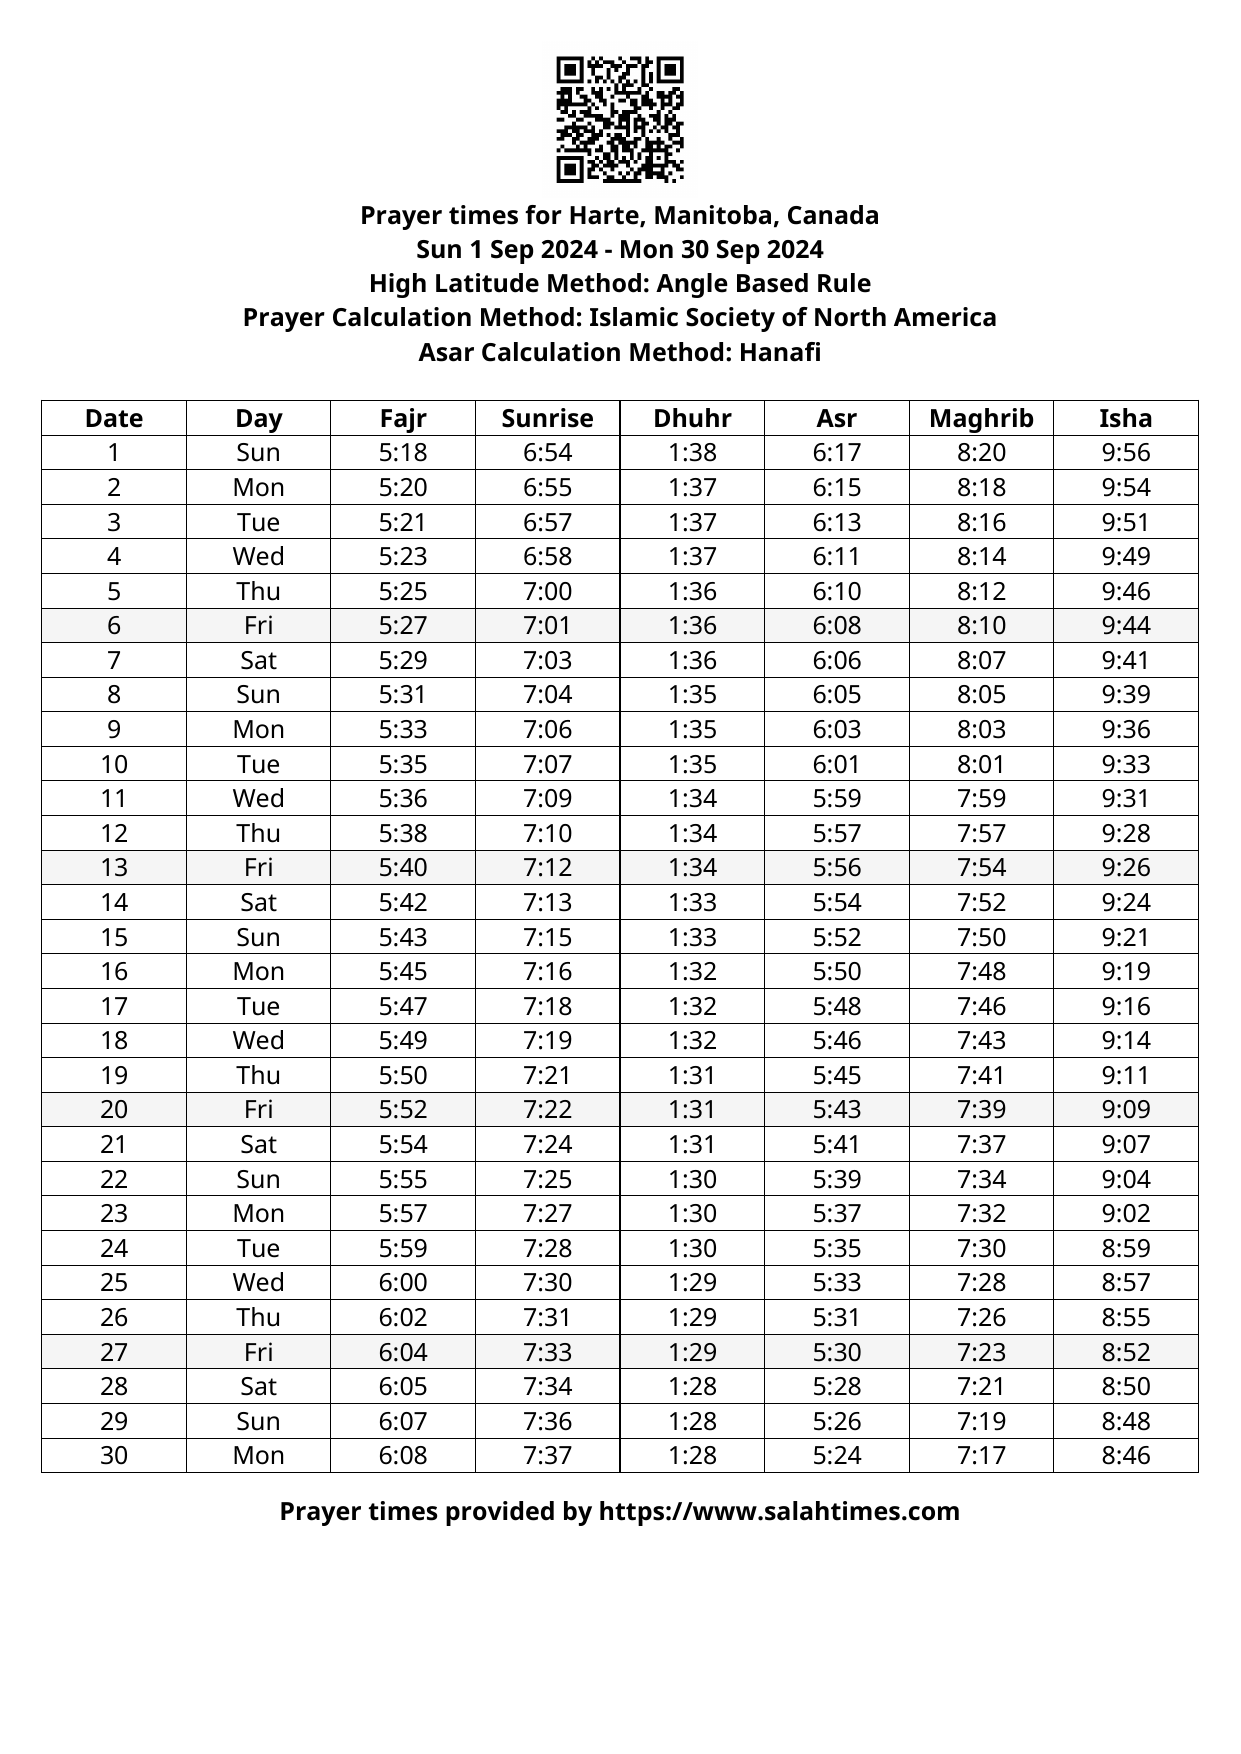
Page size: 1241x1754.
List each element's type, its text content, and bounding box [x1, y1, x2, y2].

table_cell 5:37 [765, 1196, 909, 1230]
table_cell 8:16 [910, 505, 1053, 538]
table_cell 6:01 [765, 747, 909, 780]
table_cell 6:05 [331, 1369, 475, 1403]
table_cell Tue [187, 989, 330, 1022]
table_cell Sun [187, 1404, 330, 1437]
table_cell 4 [42, 539, 186, 573]
table_cell 7:34 [476, 1369, 619, 1403]
table_cell 20 [42, 1093, 186, 1126]
table_cell 1:37 [621, 539, 764, 573]
table_cell 5:23 [331, 539, 475, 573]
table_cell 7:59 [910, 781, 1053, 815]
table_cell 29 [42, 1404, 186, 1437]
table_cell 9:33 [1054, 747, 1198, 780]
table_cell 5:29 [331, 643, 475, 677]
table_cell 5:45 [765, 1058, 909, 1092]
table_cell 1:37 [621, 505, 764, 538]
table_cell 8:57 [1054, 1266, 1198, 1299]
table_cell 5:49 [331, 1024, 475, 1057]
table_cell 1:31 [621, 1058, 764, 1092]
table_cell 7:34 [910, 1162, 1053, 1195]
table_cell 8:55 [1054, 1300, 1198, 1334]
table_cell 3 [42, 505, 186, 538]
table_cell 9:16 [1054, 989, 1198, 1022]
table_cell 1:30 [621, 1196, 764, 1230]
table_cell 5:35 [331, 747, 475, 780]
table_header Day [187, 401, 330, 434]
table_cell 6:03 [765, 712, 909, 746]
table_cell 5:38 [331, 816, 475, 849]
table_cell 9 [42, 712, 186, 746]
table_cell 8:07 [910, 643, 1053, 677]
table_cell Tue [187, 505, 330, 538]
table_cell 7:17 [910, 1439, 1053, 1472]
table_cell Thu [187, 574, 330, 607]
table_cell 7:09 [476, 781, 619, 815]
table_cell 9:09 [1054, 1093, 1198, 1126]
table_header Isha [1054, 401, 1198, 434]
table_cell 8:01 [910, 747, 1053, 780]
table_cell 7:22 [476, 1093, 619, 1126]
table_cell 1:34 [621, 851, 764, 884]
table_cell 5:57 [331, 1196, 475, 1230]
table_cell 5:45 [331, 954, 475, 988]
table_cell Wed [187, 1266, 330, 1299]
table_cell 1:34 [621, 781, 764, 815]
text High Latitude Method: Angle Based Rule [42, 266, 1198, 300]
table_cell 1:30 [621, 1162, 764, 1195]
table_cell 7:30 [476, 1266, 619, 1299]
table_cell 8:05 [910, 678, 1053, 711]
table_cell 7:37 [476, 1439, 619, 1472]
table_cell 5:57 [765, 816, 909, 849]
table_cell 9:36 [1054, 712, 1198, 746]
table_cell 5:26 [765, 1404, 909, 1437]
table_cell 6:10 [765, 574, 909, 607]
table_cell Sun [187, 1162, 330, 1195]
table_cell 9:51 [1054, 505, 1198, 538]
table_cell 2 [42, 470, 186, 504]
table_cell Mon [187, 470, 330, 504]
table_cell 8:03 [910, 712, 1053, 746]
text Prayer times provided by https://www.salahtimes.com [42, 1494, 1198, 1528]
table_cell 10 [42, 747, 186, 780]
table_cell 1:31 [621, 1127, 764, 1161]
table_cell 11 [42, 781, 186, 815]
table_cell 5:36 [331, 781, 475, 815]
table_cell 5 [42, 574, 186, 607]
table_cell 27 [42, 1335, 186, 1368]
table_cell 9:31 [1054, 781, 1198, 815]
table_cell 5:20 [331, 470, 475, 504]
table_cell 5:21 [331, 505, 475, 538]
table_cell 5:52 [765, 920, 909, 953]
table_cell 5:24 [765, 1439, 909, 1472]
table_header Dhuhr [621, 401, 764, 434]
table_cell 8:14 [910, 539, 1053, 573]
table_cell 7:19 [476, 1024, 619, 1057]
table_cell 7:32 [910, 1196, 1053, 1230]
table_cell 12 [42, 816, 186, 849]
table_cell 7:19 [910, 1404, 1053, 1437]
table_cell 1:32 [621, 954, 764, 988]
table_cell 7:18 [476, 989, 619, 1022]
table_cell 5:33 [765, 1266, 909, 1299]
table_cell 5:35 [765, 1231, 909, 1264]
table_cell 8:12 [910, 574, 1053, 607]
table_cell 1:36 [621, 643, 764, 677]
table_cell 1:29 [621, 1266, 764, 1299]
table_cell 7:21 [910, 1369, 1053, 1403]
table_cell 7:26 [910, 1300, 1053, 1334]
table_cell Fri [187, 609, 330, 642]
table_cell 7:06 [476, 712, 619, 746]
table_header Asr [765, 401, 909, 434]
table_cell 1:34 [621, 816, 764, 849]
table_cell 5:43 [765, 1093, 909, 1126]
table_cell Fri [187, 851, 330, 884]
table_cell 1:32 [621, 989, 764, 1022]
table_cell Wed [187, 1024, 330, 1057]
table_header Date [42, 401, 186, 434]
table_cell 8:20 [910, 436, 1053, 469]
table_cell 9:49 [1054, 539, 1198, 573]
table_cell 6:11 [765, 539, 909, 573]
table_cell 7:33 [476, 1335, 619, 1368]
table_cell 7:25 [476, 1162, 619, 1195]
table_cell 9:54 [1054, 470, 1198, 504]
table_cell 5:50 [331, 1058, 475, 1092]
table_cell 5:33 [331, 712, 475, 746]
table_cell 7:15 [476, 920, 619, 953]
table_cell 8:10 [910, 609, 1053, 642]
table_cell 8 [42, 678, 186, 711]
table_cell 7:31 [476, 1300, 619, 1334]
table_cell 5:41 [765, 1127, 909, 1161]
table_cell 9:14 [1054, 1024, 1198, 1057]
table_cell 5:55 [331, 1162, 475, 1195]
table_cell Sat [187, 1127, 330, 1161]
table_cell 1:33 [621, 885, 764, 919]
table_cell 7:00 [476, 574, 619, 607]
table_cell 9:11 [1054, 1058, 1198, 1092]
table_cell Thu [187, 1058, 330, 1092]
table_cell 5:31 [765, 1300, 909, 1334]
table_cell 18 [42, 1024, 186, 1057]
table_cell 6:07 [331, 1404, 475, 1437]
table_cell 7:54 [910, 851, 1053, 884]
table_cell 13 [42, 851, 186, 884]
table_header Sunrise [476, 401, 619, 434]
table_cell 16 [42, 954, 186, 988]
table_cell 6:55 [476, 470, 619, 504]
table_cell 1:28 [621, 1439, 764, 1472]
table_cell 8:18 [910, 470, 1053, 504]
table_cell 6:54 [476, 436, 619, 469]
table_cell 1:38 [621, 436, 764, 469]
table_cell Wed [187, 781, 330, 815]
table_cell 1:37 [621, 470, 764, 504]
table_cell 8:52 [1054, 1335, 1198, 1368]
table_cell 5:56 [765, 851, 909, 884]
table_cell 9:26 [1054, 851, 1198, 884]
table_cell 7:21 [476, 1058, 619, 1092]
table_cell 1:28 [621, 1404, 764, 1437]
table_cell 5:59 [765, 781, 909, 815]
table_cell 9:07 [1054, 1127, 1198, 1161]
table_cell 14 [42, 885, 186, 919]
table_cell 6:05 [765, 678, 909, 711]
table_cell 7:28 [476, 1231, 619, 1264]
table_cell 5:31 [331, 678, 475, 711]
table_cell 7:28 [910, 1266, 1053, 1299]
table_cell 9:24 [1054, 885, 1198, 919]
table_cell 7:50 [910, 920, 1053, 953]
table_cell 9:28 [1054, 816, 1198, 849]
table_cell 7:57 [910, 816, 1053, 849]
table_cell 7:41 [910, 1058, 1053, 1092]
table_cell 7:30 [910, 1231, 1053, 1264]
table_cell 9:04 [1054, 1162, 1198, 1195]
table_cell 7:24 [476, 1127, 619, 1161]
table_cell 5:48 [765, 989, 909, 1022]
table_cell 5:46 [765, 1024, 909, 1057]
table_cell Thu [187, 1300, 330, 1334]
table_cell 1:36 [621, 609, 764, 642]
table_cell 6:17 [765, 436, 909, 469]
table_cell 7:12 [476, 851, 619, 884]
table_cell 7:13 [476, 885, 619, 919]
table_cell 9:41 [1054, 643, 1198, 677]
picture [542, 41, 699, 198]
table_cell 7 [42, 643, 186, 677]
table_cell Mon [187, 712, 330, 746]
table_cell 7:27 [476, 1196, 619, 1230]
table_cell 7:43 [910, 1024, 1053, 1057]
table_cell 30 [42, 1439, 186, 1472]
table_cell 7:07 [476, 747, 619, 780]
table_cell Sat [187, 885, 330, 919]
table_cell Sun [187, 678, 330, 711]
table_cell 5:43 [331, 920, 475, 953]
table_cell 8:48 [1054, 1404, 1198, 1437]
table_cell 7:36 [476, 1404, 619, 1437]
table_cell 5:30 [765, 1335, 909, 1368]
table_cell 15 [42, 920, 186, 953]
table_cell Sat [187, 643, 330, 677]
table_cell 7:10 [476, 816, 619, 849]
table_cell 26 [42, 1300, 186, 1334]
table_header Fajr [331, 401, 475, 434]
table_cell 5:25 [331, 574, 475, 607]
table_cell 7:03 [476, 643, 619, 677]
table_cell 6:15 [765, 470, 909, 504]
table_cell 5:50 [765, 954, 909, 988]
table_header Maghrib [910, 401, 1053, 434]
table_cell 1:28 [621, 1369, 764, 1403]
table_cell 6:57 [476, 505, 619, 538]
table_cell 17 [42, 989, 186, 1022]
table_cell Tue [187, 747, 330, 780]
table_cell 6:06 [765, 643, 909, 677]
table_cell 1:35 [621, 678, 764, 711]
table_cell Sat [187, 1369, 330, 1403]
table_cell 1 [42, 436, 186, 469]
table_cell 21 [42, 1127, 186, 1161]
table_cell 28 [42, 1369, 186, 1403]
table_cell 9:46 [1054, 574, 1198, 607]
table_cell 7:46 [910, 989, 1053, 1022]
table_cell 5:27 [331, 609, 475, 642]
table_cell 5:42 [331, 885, 475, 919]
table_cell 7:01 [476, 609, 619, 642]
table_cell Mon [187, 954, 330, 988]
table_cell Tue [187, 1231, 330, 1264]
table_cell Wed [187, 539, 330, 573]
table_cell Mon [187, 1196, 330, 1230]
table_cell 5:40 [331, 851, 475, 884]
table_cell 7:48 [910, 954, 1053, 988]
table_cell 7:52 [910, 885, 1053, 919]
table_cell 5:18 [331, 436, 475, 469]
table_cell 23 [42, 1196, 186, 1230]
table_cell 19 [42, 1058, 186, 1092]
table_cell 6:13 [765, 505, 909, 538]
table_cell 8:46 [1054, 1439, 1198, 1472]
table_cell 1:29 [621, 1335, 764, 1368]
table_cell 6 [42, 609, 186, 642]
table_cell 6:02 [331, 1300, 475, 1334]
table_cell 6:58 [476, 539, 619, 573]
table_cell 25 [42, 1266, 186, 1299]
table_cell 1:36 [621, 574, 764, 607]
table_cell 5:59 [331, 1231, 475, 1264]
table_cell 5:54 [331, 1127, 475, 1161]
table_cell 8:50 [1054, 1369, 1198, 1403]
text Sun 1 Sep 2024 - Mon 30 Sep 2024 [42, 232, 1198, 266]
table_cell 7:16 [476, 954, 619, 988]
table_cell 7:23 [910, 1335, 1053, 1368]
table_cell 8:59 [1054, 1231, 1198, 1264]
table_cell 9:19 [1054, 954, 1198, 988]
table_cell 9:39 [1054, 678, 1198, 711]
table_cell Sun [187, 920, 330, 953]
table_cell 24 [42, 1231, 186, 1264]
table_cell 9:21 [1054, 920, 1198, 953]
table_cell 9:56 [1054, 436, 1198, 469]
table_cell 9:02 [1054, 1196, 1198, 1230]
table_cell 1:29 [621, 1300, 764, 1334]
table_cell 7:39 [910, 1093, 1053, 1126]
table_cell 7:04 [476, 678, 619, 711]
table_cell 22 [42, 1162, 186, 1195]
table_cell 6:04 [331, 1335, 475, 1368]
table_cell Sun [187, 436, 330, 469]
table_cell 6:00 [331, 1266, 475, 1299]
table_cell 9:44 [1054, 609, 1198, 642]
table_cell 1:32 [621, 1024, 764, 1057]
table_cell Thu [187, 816, 330, 849]
table_cell Fri [187, 1335, 330, 1368]
table_cell Fri [187, 1093, 330, 1126]
table_cell 1:31 [621, 1093, 764, 1126]
text Asar Calculation Method: Hanafi [42, 334, 1198, 368]
table_cell 5:52 [331, 1093, 475, 1126]
table_cell 5:47 [331, 989, 475, 1022]
text Prayer Calculation Method: Islamic Society of North America [42, 300, 1198, 334]
table_cell 5:39 [765, 1162, 909, 1195]
table_cell 7:37 [910, 1127, 1053, 1161]
table_cell 6:08 [331, 1439, 475, 1472]
table_cell 1:33 [621, 920, 764, 953]
table_cell 1:30 [621, 1231, 764, 1264]
table_cell 5:28 [765, 1369, 909, 1403]
table_cell 1:35 [621, 712, 764, 746]
table_cell 1:35 [621, 747, 764, 780]
table_cell Mon [187, 1439, 330, 1472]
table_cell 6:08 [765, 609, 909, 642]
text Prayer times for Harte, Manitoba, Canada [42, 198, 1198, 232]
table_cell 5:54 [765, 885, 909, 919]
